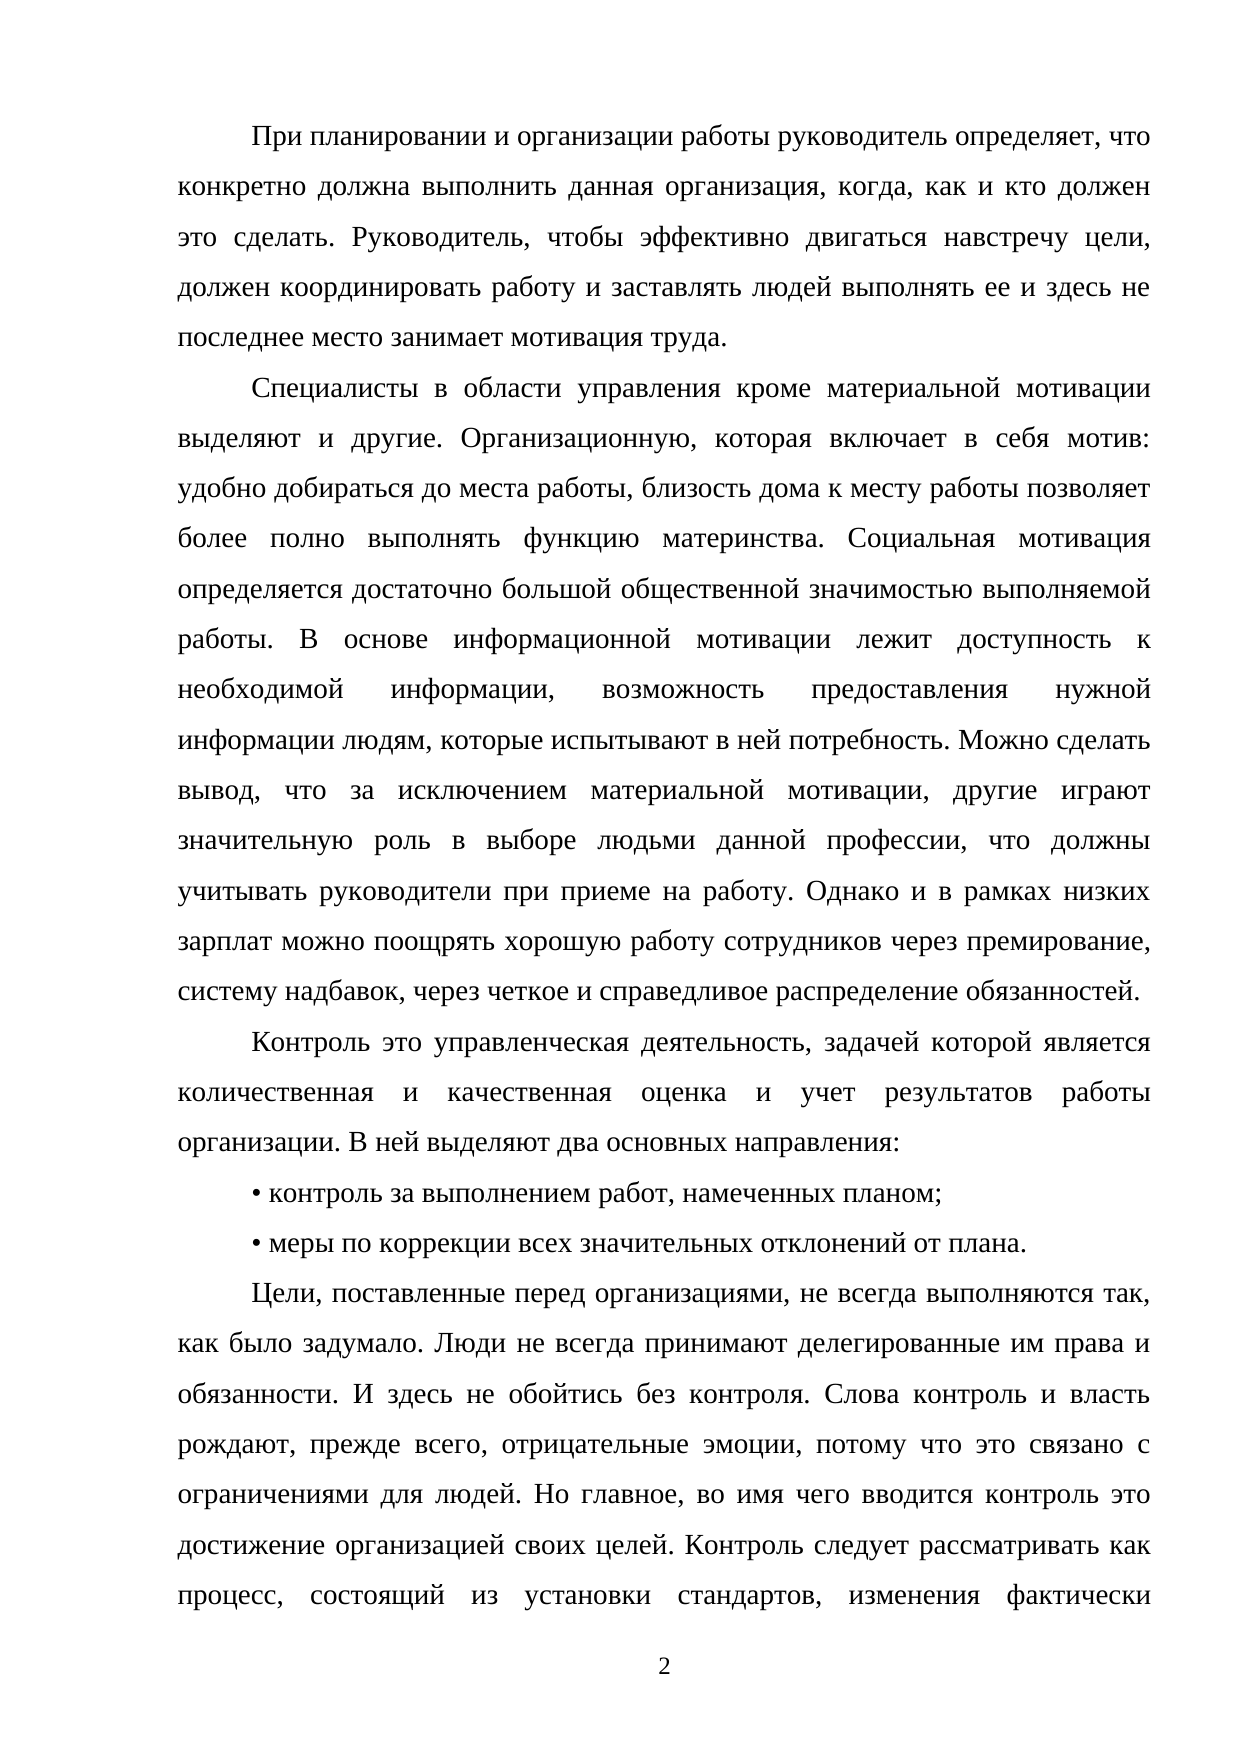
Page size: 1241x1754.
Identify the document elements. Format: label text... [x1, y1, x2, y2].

text • контроль за выполнением работ, намеченных планом; [177, 1175, 1152, 1208]
text • меры по коррекции всех значительных отклонений от плана. [177, 1225, 1152, 1258]
text Контроль это управленческая деятельность, задачей которой является количественная и качественная оценка и учет результатов работы организации. В ней выделяют два основных направления: [177, 1024, 1152, 1158]
text Специалисты в области управления кроме материальной мотивации выделяют и другие. Организационную, которая включает в себя мотив: удобно добираться до места работы, близость дома к месту работы позволяет более полно выполнять функцию материнства. Социальная мотивация определяется достаточно большой общественной значимостью выполняемой работы. В основе информационной мотивации лежит доступность к необходимой информации, возможность предоставления нужной информации людям, которые испытывают в ней потребность. Можно сделать вывод, что за исключением материальной мотивации, другие играют значительную роль в выборе людьми данной профессии, что должны учитывать руководители при приеме на работу. Однако и в рамках низких зарплат можно поощрять хорошую работу сотрудников через премирование, систему надбавок, через четкое и справедливое распределение обязанностей. [177, 370, 1152, 1007]
text При планировании и организации работы руководитель определяет, что конкретно должна выполнить данная организация, когда, как и кто должен это сделать. Руководитель, чтобы эффективно двигаться навстречу цели, должен координировать работу и заставлять людей выполнять ее и здесь не последнее место занимает мотивация труда. [177, 118, 1152, 353]
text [177, 1275, 1152, 1611]
